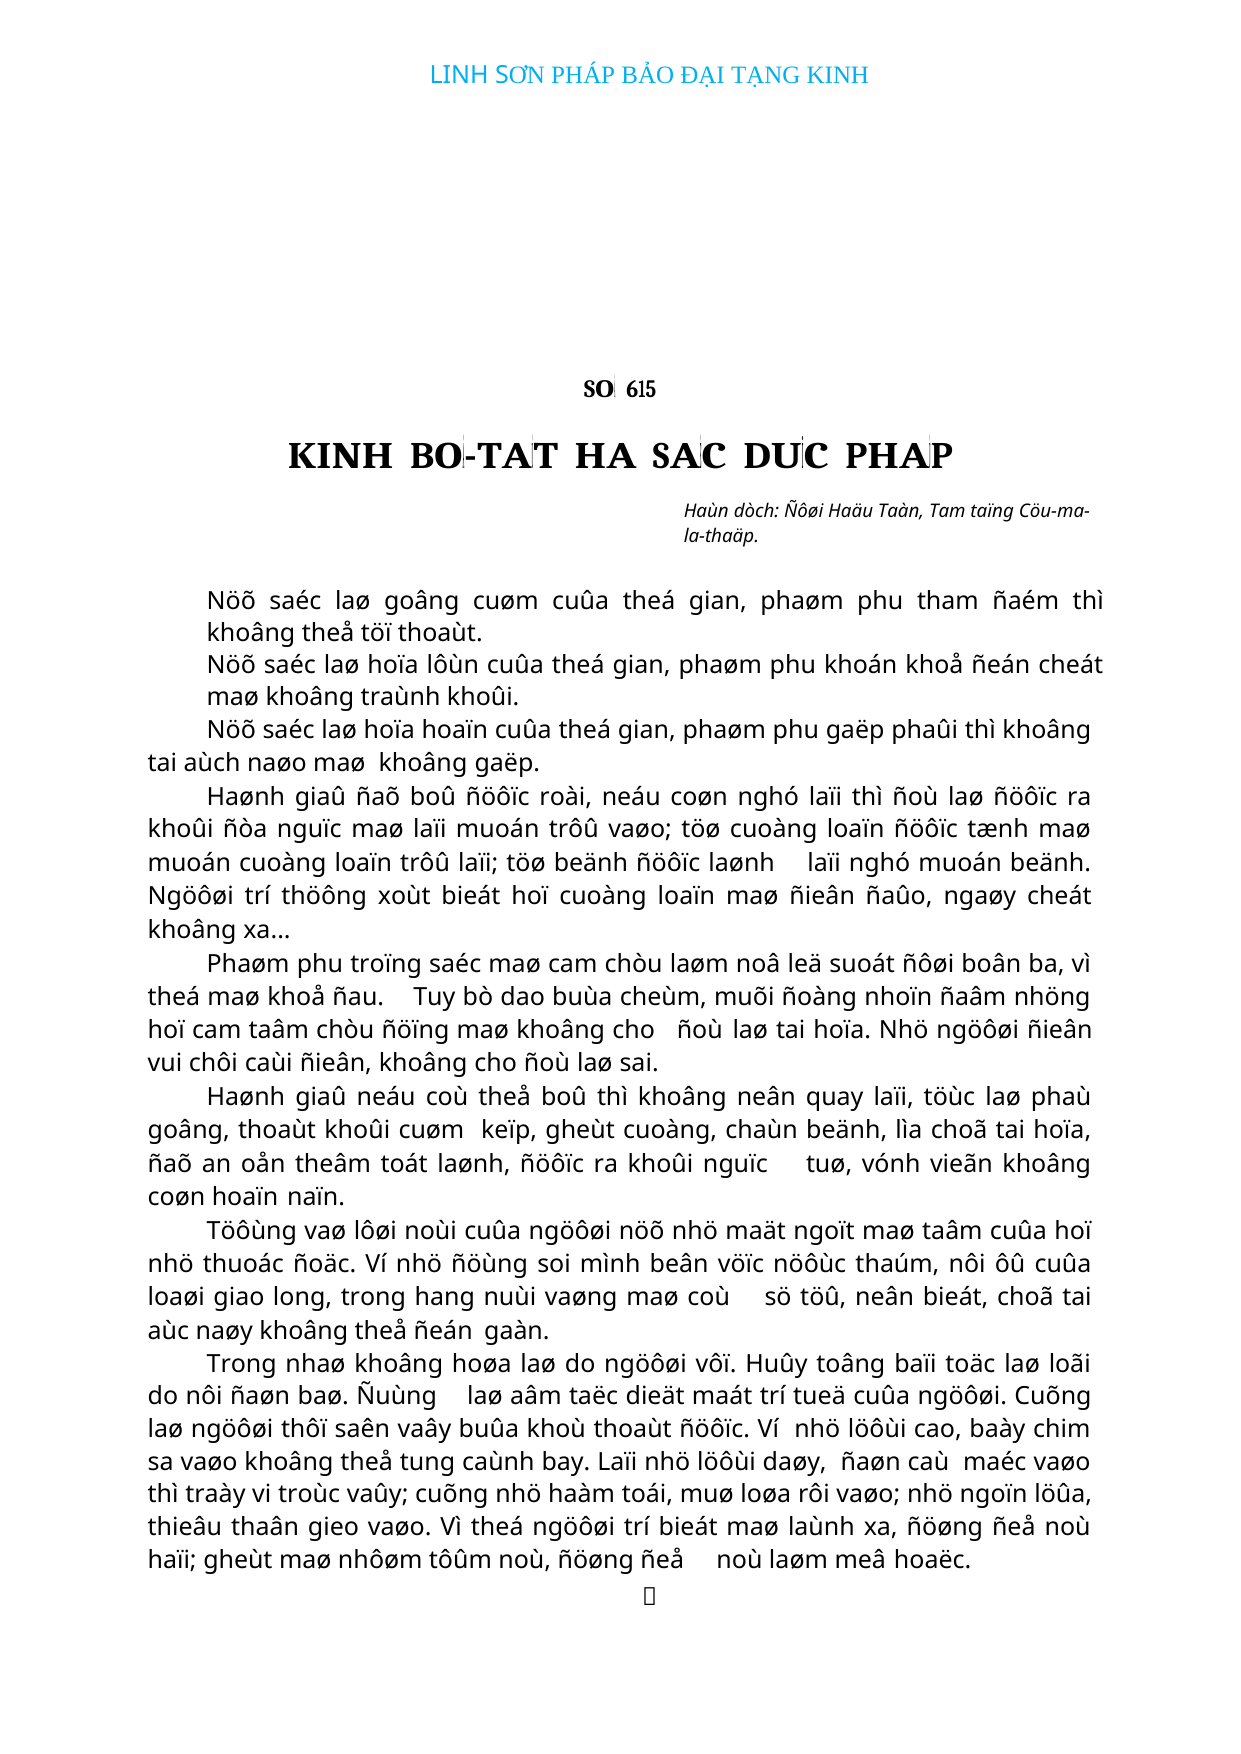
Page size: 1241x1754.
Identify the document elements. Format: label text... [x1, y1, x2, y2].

text Nöõ saéc laø hoïa hoaïn cuûa theá gian, phaøm phu gaëp phaûi thì khoâng tai aùch naøo maø khoâng gaëp. [147, 712, 1092, 778]
text SOÁ 615 [282, 375, 958, 403]
text Nöõ saéc laø goâng cuøm cuûa theá gian, phaøm phu tham ñaém thì khoâng theå töï thoaùt. [206, 583, 1105, 648]
text Trong nhaø khoâng hoøa laø do ngöôøi vôï. Huûy toâng baïi toäc laø loãi do nôi ñaøn baø. Ñuùng laø aâm taëc dieät maát trí tueä cuûa ngöôøi. Cuõng laø ngöôøi thôï saên vaây buûa khoù thoaùt ñöôïc. Ví nhö löôùi cao, baày chim sa vaøo khoâng theå tung caùnh bay. Laïi nhö löôùi daøy, ñaøn caù maéc vaøo thì traày vi troùc vaûy; cuõng nhö haàm toái, muø loøa rôi vaøo; nhö ngoïn löûa, thieâu thaân gieo vaøo. Vì theá ngöôøi trí bieát maø laùnh xa, ñöøng ñeå noù haïi; gheùt maø nhôøm tôûm noù, ñöøng ñeå noù laøm meâ hoaëc. [147, 1346, 1093, 1575]
title KINH BOÀ-TAÙT HA SAÉC DUÏC PHAÙP [282, 435, 958, 478]
text Nöõ saéc laø hoïa lôùn cuûa theá gian, phaøm phu khoán khoå ñeán cheát maø khoâng traùnh khoûi. [206, 648, 1105, 712]
text Haønh giaû ñaõ boû ñöôïc roài, neáu coøn nghó laïi thì ñoù laø ñöôïc ra khoûi ñòa nguïc maø laïi muoán trôû vaøo; töø cuoàng loaïn ñöôïc tænh maø muoán cuoàng loaïn trôû laïi; töø beänh ñöôïc laønh laïi nghó muoán beänh. Ngöôøi trí thöông xoùt bieát hoï cuoàng loaïn maø ñieân ñaûo, ngaøy cheát khoâng xa... [147, 778, 1093, 946]
text  [194, 1578, 1105, 1612]
text Phaøm phu troïng saéc maø cam chòu laøm noâ leä suoát ñôøi boân ba, vì theá maø khoå ñau. Tuy bò dao buùa cheùm, muõi ñoàng nhoïn ñaâm nhöng hoï cam taâm chòu ñöïng maø khoâng cho ñoù laø tai hoïa. Nhö ngöôøi ñieân vui chôi caùi ñieân, khoâng cho ñoù laø sai. [147, 946, 1093, 1079]
text Haønh giaû neáu coù theå boû thì khoâng neân quay laïi, töùc laø phaù goâng, thoaùt khoûi cuøm keïp, gheùt cuoàng, chaùn beänh, lìa choã tai hoïa, ñaõ an oån theâm toát laønh, ñöôïc ra khoûi nguïc tuø, vónh vieãn khoâng coøn hoaïn naïn. [147, 1079, 1093, 1213]
text Töôùng vaø lôøi noùi cuûa ngöôøi nöõ nhö maät ngoït maø taâm cuûa hoï nhö thuoác ñoäc. Ví nhö ñöùng soi mình beân vöïc nöôùc thaúm, nôi ôû cuûa loaøi giao long, trong hang nuùi vaøng maø coù sö töû, neân bieát, choã tai aùc naøy khoâng theå ñeán gaàn. [147, 1213, 1093, 1346]
text LINH SƠN PHÁP BẢO ĐẠI TẠNG KINH [282, 57, 1016, 91]
text Haùn dòch: Ñôøi Haäu Taàn, Tam taïng Cöu-ma-la-thaäp. [683, 497, 1105, 548]
